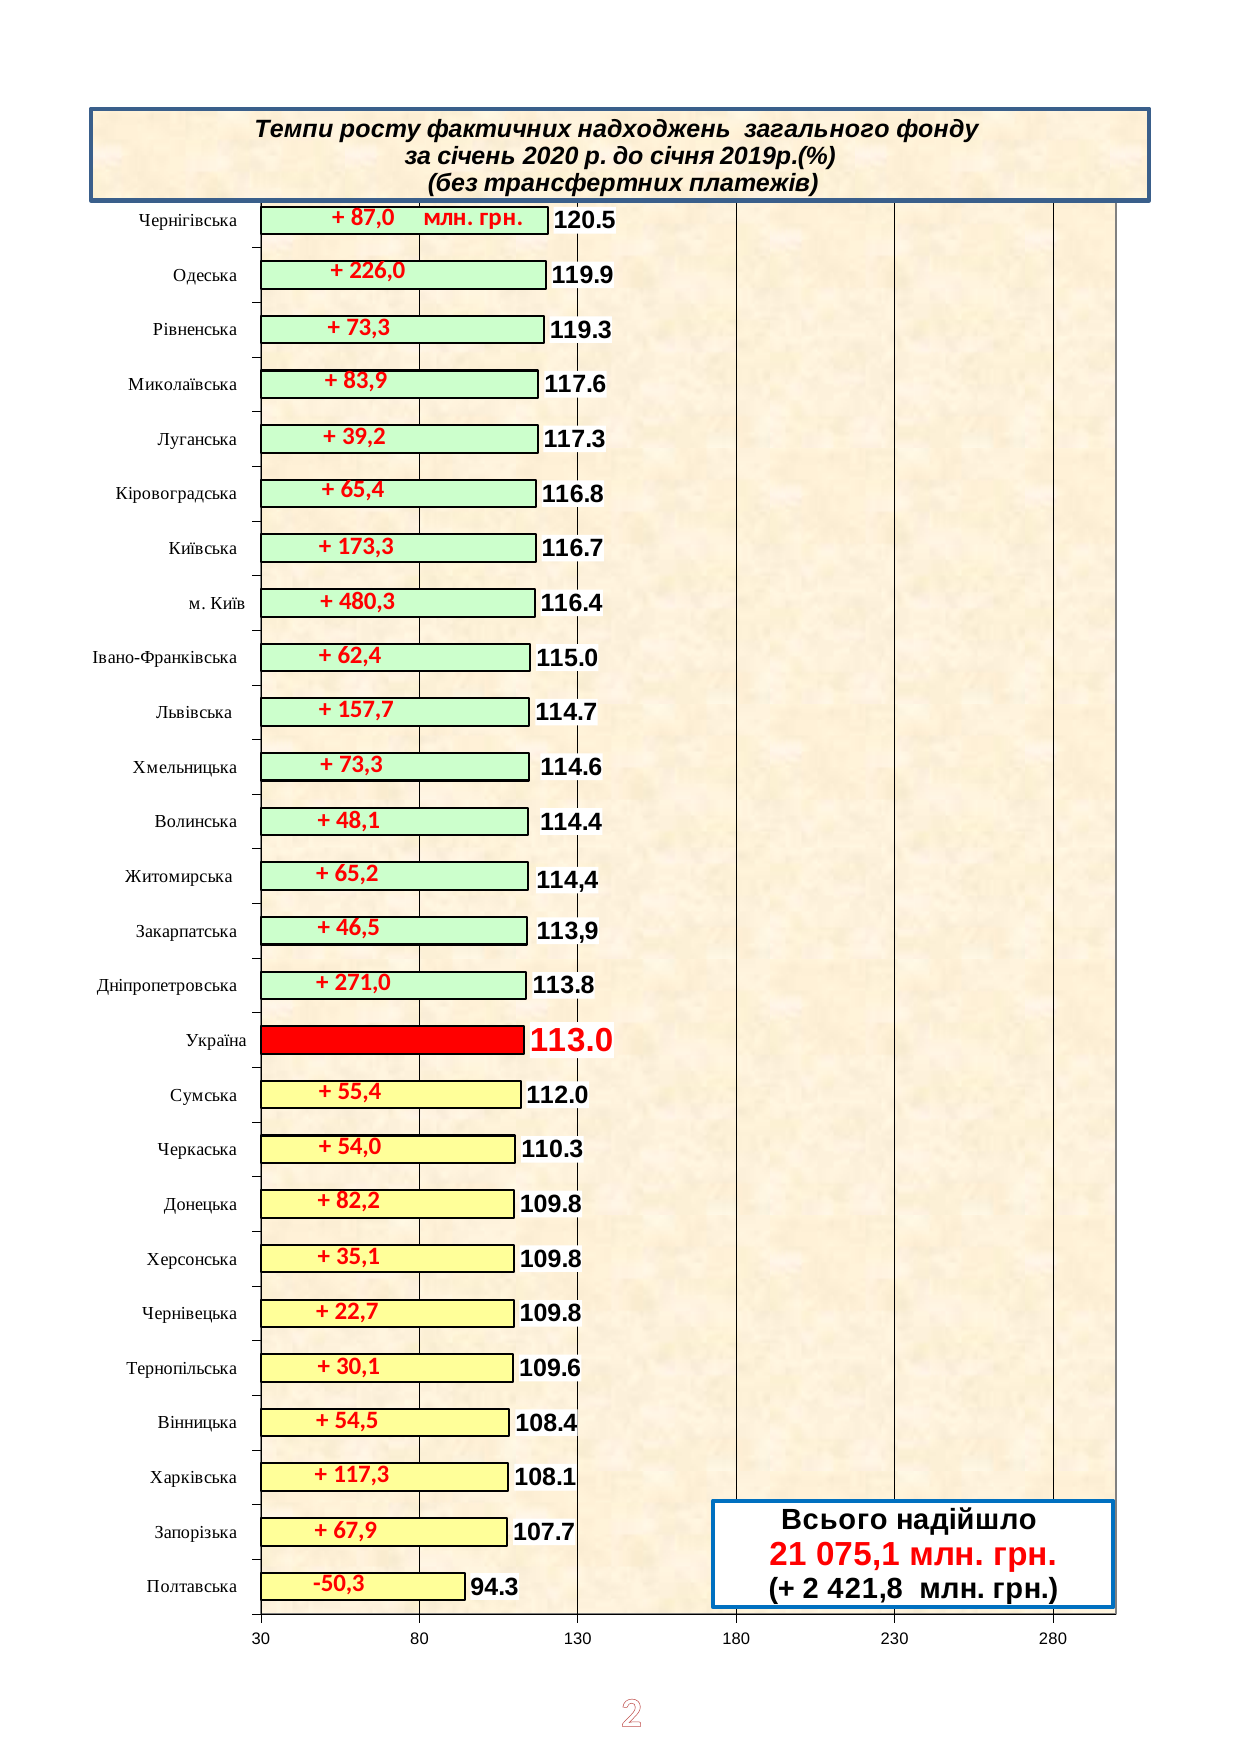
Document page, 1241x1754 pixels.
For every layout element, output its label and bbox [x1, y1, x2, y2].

picture [262, 782, 419, 807]
picture [262, 618, 419, 643]
picture [262, 836, 419, 861]
picture [262, 1328, 419, 1353]
picture [262, 1000, 419, 1025]
picture [262, 1164, 419, 1189]
picture [262, 454, 419, 479]
picture [737, 203, 894, 1499]
picture [93, 111, 1147, 198]
picture [262, 1219, 419, 1244]
picture [262, 727, 419, 752]
picture [262, 1109, 419, 1134]
picture [895, 1609, 1053, 1613]
picture [262, 399, 419, 424]
picture [578, 203, 736, 1613]
picture [737, 1609, 894, 1613]
picture [895, 203, 1053, 1499]
picture [262, 1273, 419, 1299]
picture [262, 344, 419, 369]
picture [262, 1547, 419, 1572]
picture [420, 203, 577, 1613]
picture [262, 1383, 419, 1408]
picture [262, 1055, 419, 1080]
picture [1054, 203, 1115, 1499]
picture [262, 672, 419, 697]
picture [262, 563, 419, 588]
picture [262, 1492, 419, 1517]
picture [262, 1437, 419, 1462]
picture [1054, 1609, 1115, 1613]
picture [262, 235, 419, 260]
picture [262, 290, 419, 315]
picture [262, 946, 419, 971]
picture [262, 1601, 419, 1613]
picture [262, 508, 419, 533]
picture [262, 891, 419, 916]
